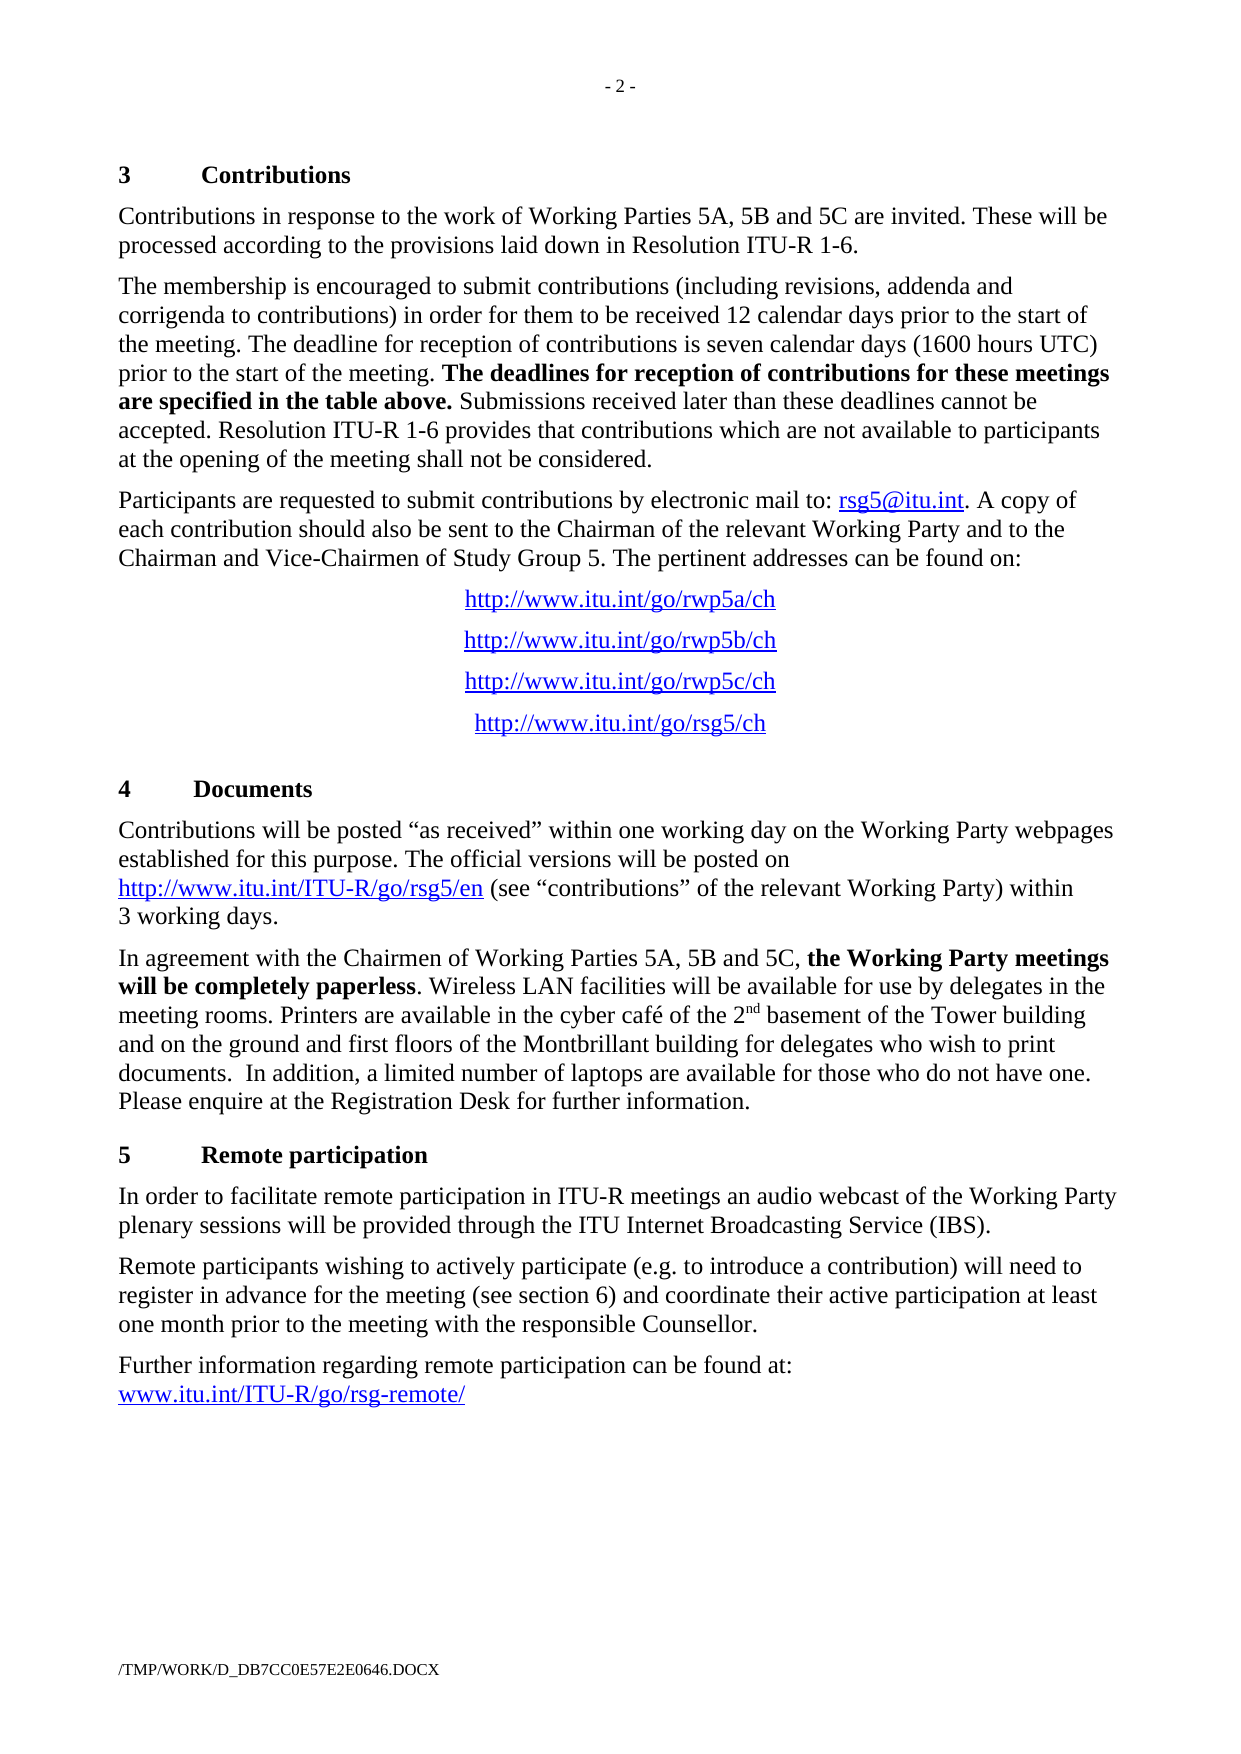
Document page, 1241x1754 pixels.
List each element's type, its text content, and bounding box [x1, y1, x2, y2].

text 4 Documents [118, 774, 1122, 803]
text Contributions will be posted “as received” within one working day on the Working Party webpages established for this purpose. The official versions will be posted on http://www.itu.int/ITU-R/go/rsg5/en (see “contributions” of the relevant Working Party) within 3 working days. [118, 815, 1122, 930]
text Remote participants wishing to actively participate (e.g. to introduce a contribution) will need to register in advance for the meeting (see section 6) and coordinate their active participation at least one month prior to the meeting with the responsible Counsellor. [118, 1251, 1122, 1338]
text http://www.itu.int/go/rsg5/ch [118, 708, 1122, 736]
text http://www.itu.int/go/rwp5b/ch [118, 625, 1122, 654]
text Participants are requested to submit contributions by electronic mail to: rsg5@itu.int. A copy of each contribution should also be sent to the Chairman of the relevant Working Party and to the Chairman and Vice-Chairmen of Study Group 5. The pertinent addresses can be found on: [118, 485, 1122, 571]
text http://www.itu.int/go/rwp5a/ch [118, 584, 1122, 613]
text In order to facilitate remote participation in ITU-R meetings an audio webcast of the Working Party plenary sessions will be provided through the ITU Internet Broadcasting Service (IBS). [118, 1181, 1122, 1239]
subtitle 3 Contributions [118, 160, 1122, 189]
text In agreement with the Chairmen of Working Parties 5A, 5B and 5C, the Working Party meetings will be completely paperless. Wireless LAN facilities will be available for use by delegates in the meeting rooms. Printers are available in the cyber café of the 2nd basement of the Tower building and on the ground and first floors of the Montbrillant building for delegates who wish to print documents. In addition, a limited number of laptops are available for those who do not have one. Please enquire at the Registration Desk for further information. [118, 943, 1122, 1115]
text http://www.itu.int/go/rwp5c/ch [118, 666, 1122, 695]
text Contributions in response to the work of Working Parties 5A, 5B and 5C are invited. These will be processed according to the provisions laid down in Resolution ITU-R 1-6. [118, 201, 1122, 259]
subtitle 5 Remote participation [118, 1140, 1122, 1169]
text The membership is encouraged to submit contributions (including revisions, addenda and corrigenda to contributions) in order for them to be received 12 calendar days prior to the start of the meeting. The deadline for reception of contributions is seven calendar days (1600 hours UTC) prior to the start of the meeting. The deadlines for reception of contributions for these meetings are specified in the table above. Submissions received later than these deadlines cannot be accepted. Resolution ITU-R 1-6 provides that contributions which are not available to participants at the opening of the meeting shall not be considered. [118, 271, 1122, 473]
text Further information regarding remote participation can be found at: www.itu.int/ITU-R/go/rsg-remote/ [118, 1350, 1122, 1408]
